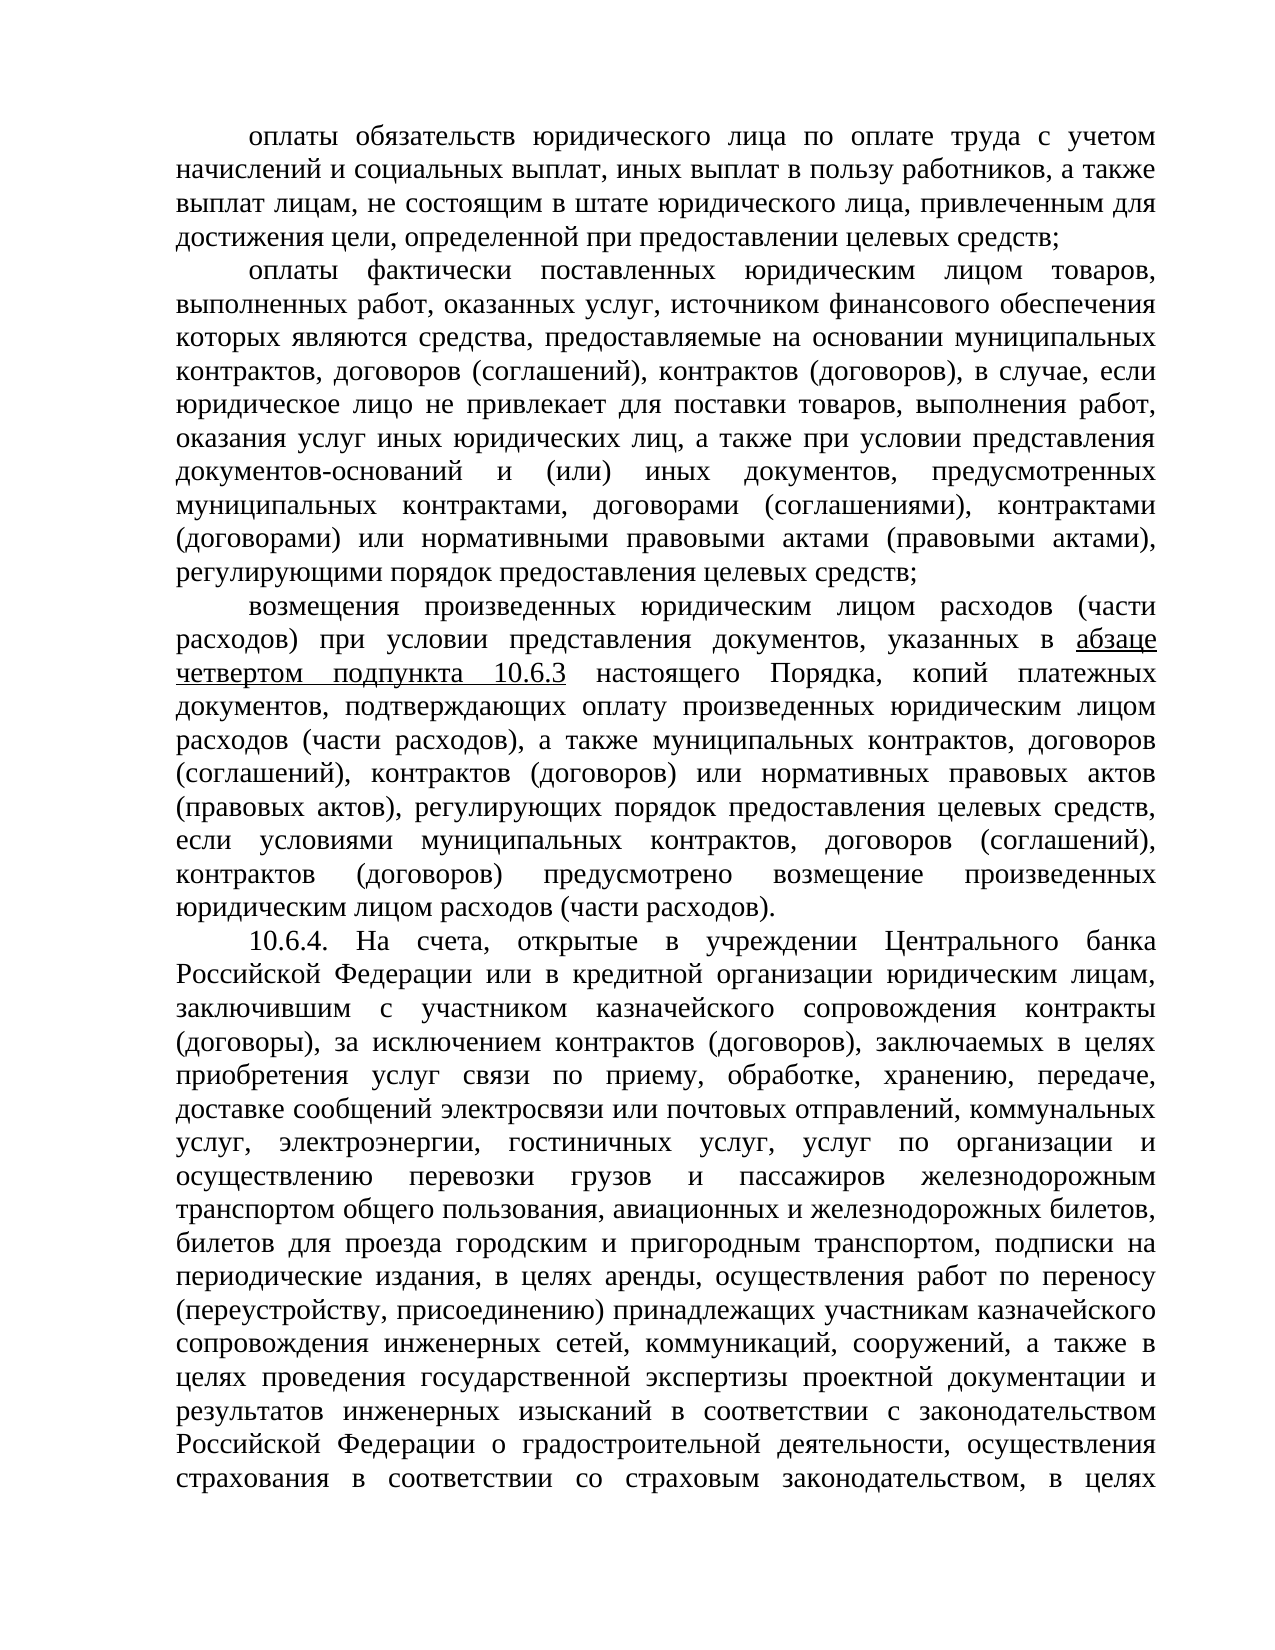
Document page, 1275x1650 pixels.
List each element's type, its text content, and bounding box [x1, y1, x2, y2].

text оплаты фактически поставленных юридическим лицом товаров, выполненных работ, оказанных услуг, источником финансового обеспечения которых являются средства, предоставляемые на основании муниципальных контрактов, договоров (соглашений), контрактов (договоров), в случае, если юридическое лицо не привлекает для поставки товаров, выполнения работ, оказания услуг иных юридических лиц, а также при условии представления документов-оснований и (или) иных документов, предусмотренных муниципальных контрактами, договорами (соглашениями), контрактами (договорами) или нормативными правовыми актами (правовыми актами), регулирующими порядок предоставления целевых средств; [176, 252, 1157, 588]
text возмещения произведенных юридическим лицом расходов (части расходов) при условии представления документов, указанных в абзаце четвертом подпункта 10.6.3 настоящего Порядка, копий платежных документов, подтверждающих оплату произведенных юридическим лицом расходов (части расходов), а также муниципальных контрактов, договоров (соглашений), контрактов (договоров) или нормативных правовых актов (правовых актов), регулирующих порядок предоставления целевых средств, если условиями муниципальных контрактов, договоров (соглашений), контрактов (договоров) предусмотрено возмещение произведенных юридическим лицом расходов (части расходов). [176, 588, 1157, 923]
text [176, 923, 1157, 1493]
text оплаты обязательств юридического лица по оплате труда с учетом начислений и социальных выплат, иных выплат в пользу работников, а также выплат лицам, не состоящим в штате юридического лица, привлеченным для достижения цели, определенной при предоставлении целевых средств; [176, 118, 1157, 252]
